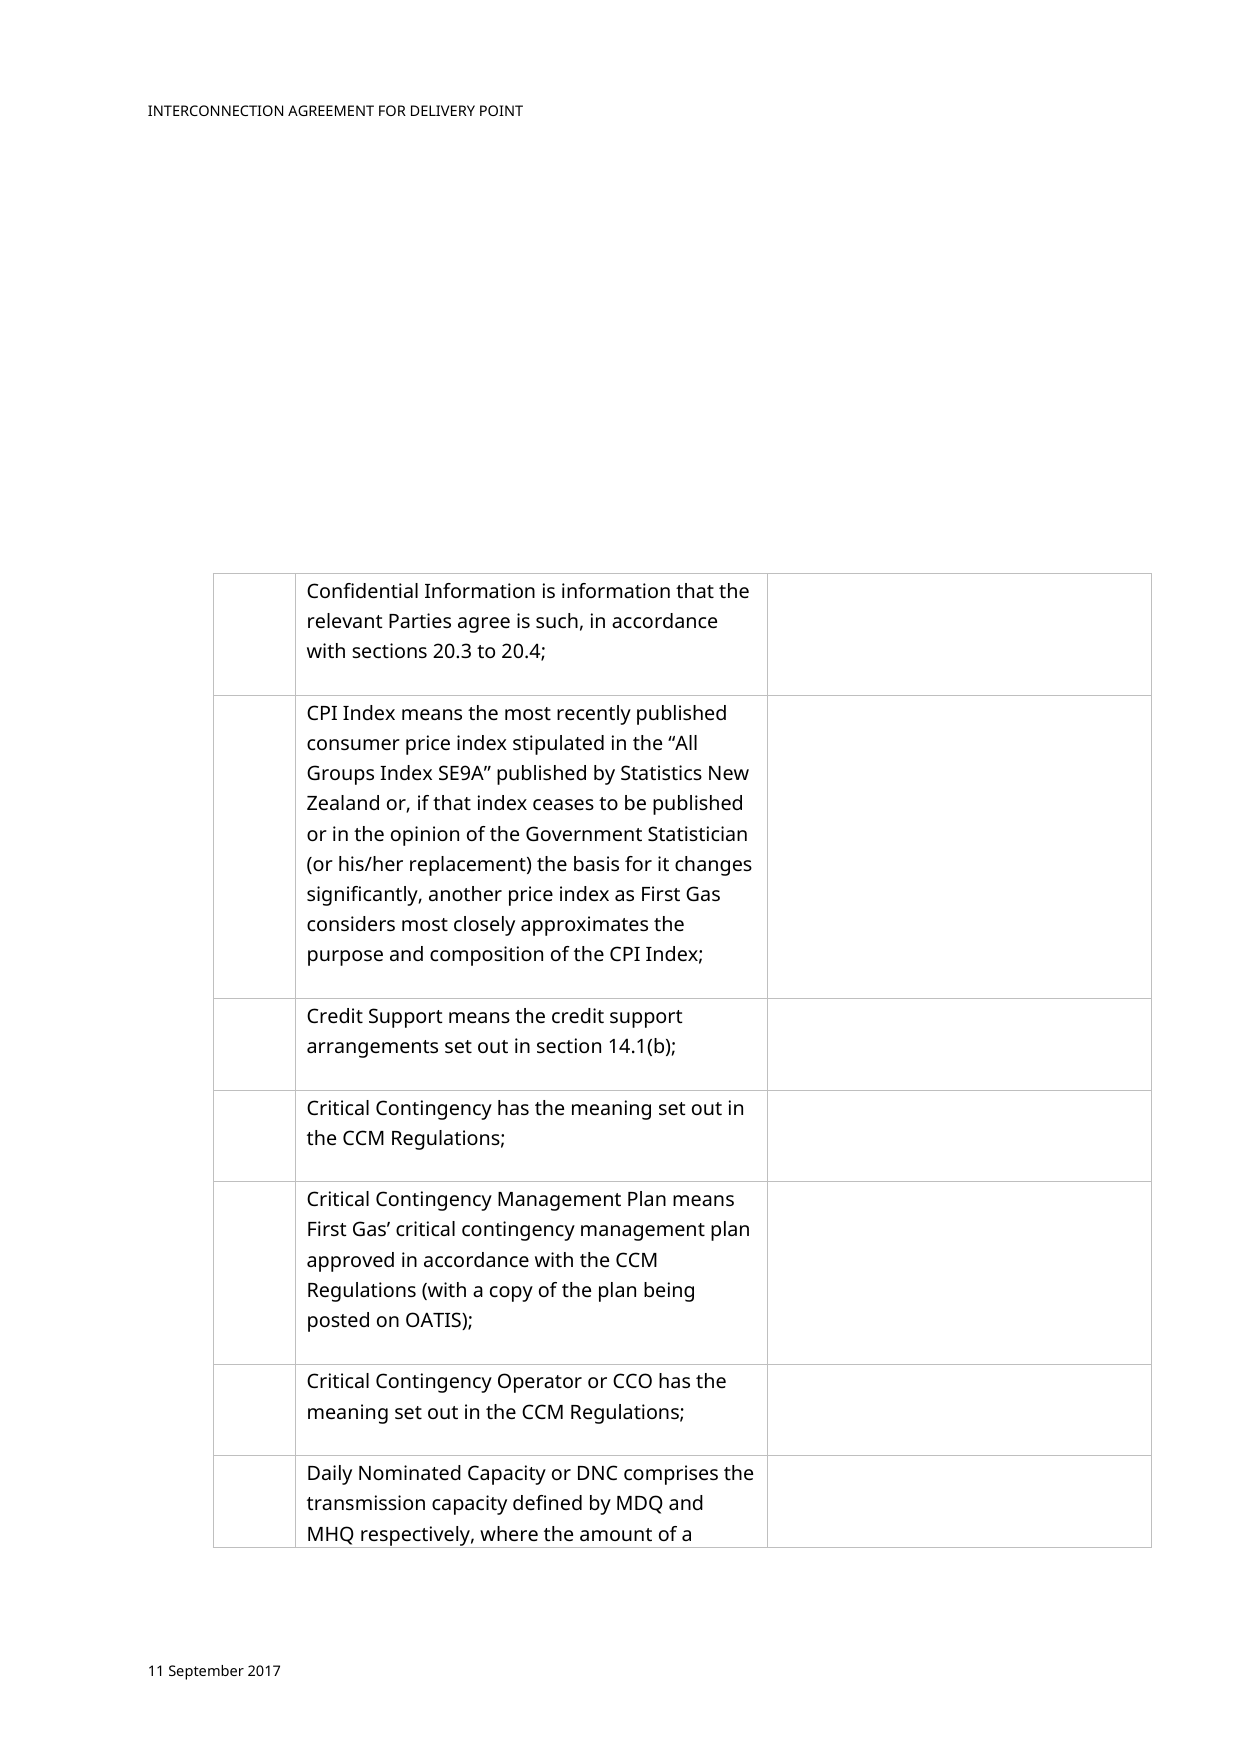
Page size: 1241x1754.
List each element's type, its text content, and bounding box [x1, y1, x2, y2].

table_cell [768, 574, 1151, 695]
table_cell [214, 999, 295, 1089]
table_cell [214, 1456, 295, 1547]
table_cell [214, 574, 295, 695]
table_cell [768, 696, 1151, 998]
table_cell [214, 1091, 295, 1181]
table_cell [214, 1182, 295, 1363]
table_cell Critical Contingency has the meaning set out in the CCM Regulations; [296, 1091, 767, 1181]
table_cell [214, 696, 295, 998]
table_cell Confidential Information is information that the relevant Parties agree is such, in accordance with sections 20.3 to 20.4; [296, 574, 767, 695]
table_cell Daily Nominated Capacity or DNC comprises the transmission capacity defined by MDQ and MHQ respectively, where the amount of a Shipper’s MDQ for a Day is that Shipper’s Approved NQ for that Day; [296, 1456, 767, 1547]
table_cell [768, 1091, 1151, 1181]
table_cell [768, 1182, 1151, 1363]
table_cell Credit Support means the credit support arrangements set out in section 14.1(b); [296, 999, 767, 1089]
table_cell [768, 1456, 1151, 1547]
table_cell Critical Contingency Management Plan means First Gas’ critical contingency management plan approved in accordance with the CCM Regulations (with a copy of the plan being posted on OATIS); [296, 1182, 767, 1363]
table_cell Critical Contingency Operator or CCO has the meaning set out in the CCM Regulations; [296, 1365, 767, 1455]
table_cell CPI Index means the most recently published consumer price index stipulated in the “All Groups Index SE9A” published by Statistics New Zealand or, if that index ceases to be published or in the opinion of the Government Statistician (or his/her replacement) the basis for it changes significantly, another price index as First Gas considers most closely approximates the purpose and composition of the CPI Index; [296, 696, 767, 998]
table_cell [768, 999, 1151, 1089]
table_cell [768, 1365, 1151, 1455]
table_cell [214, 1365, 295, 1455]
